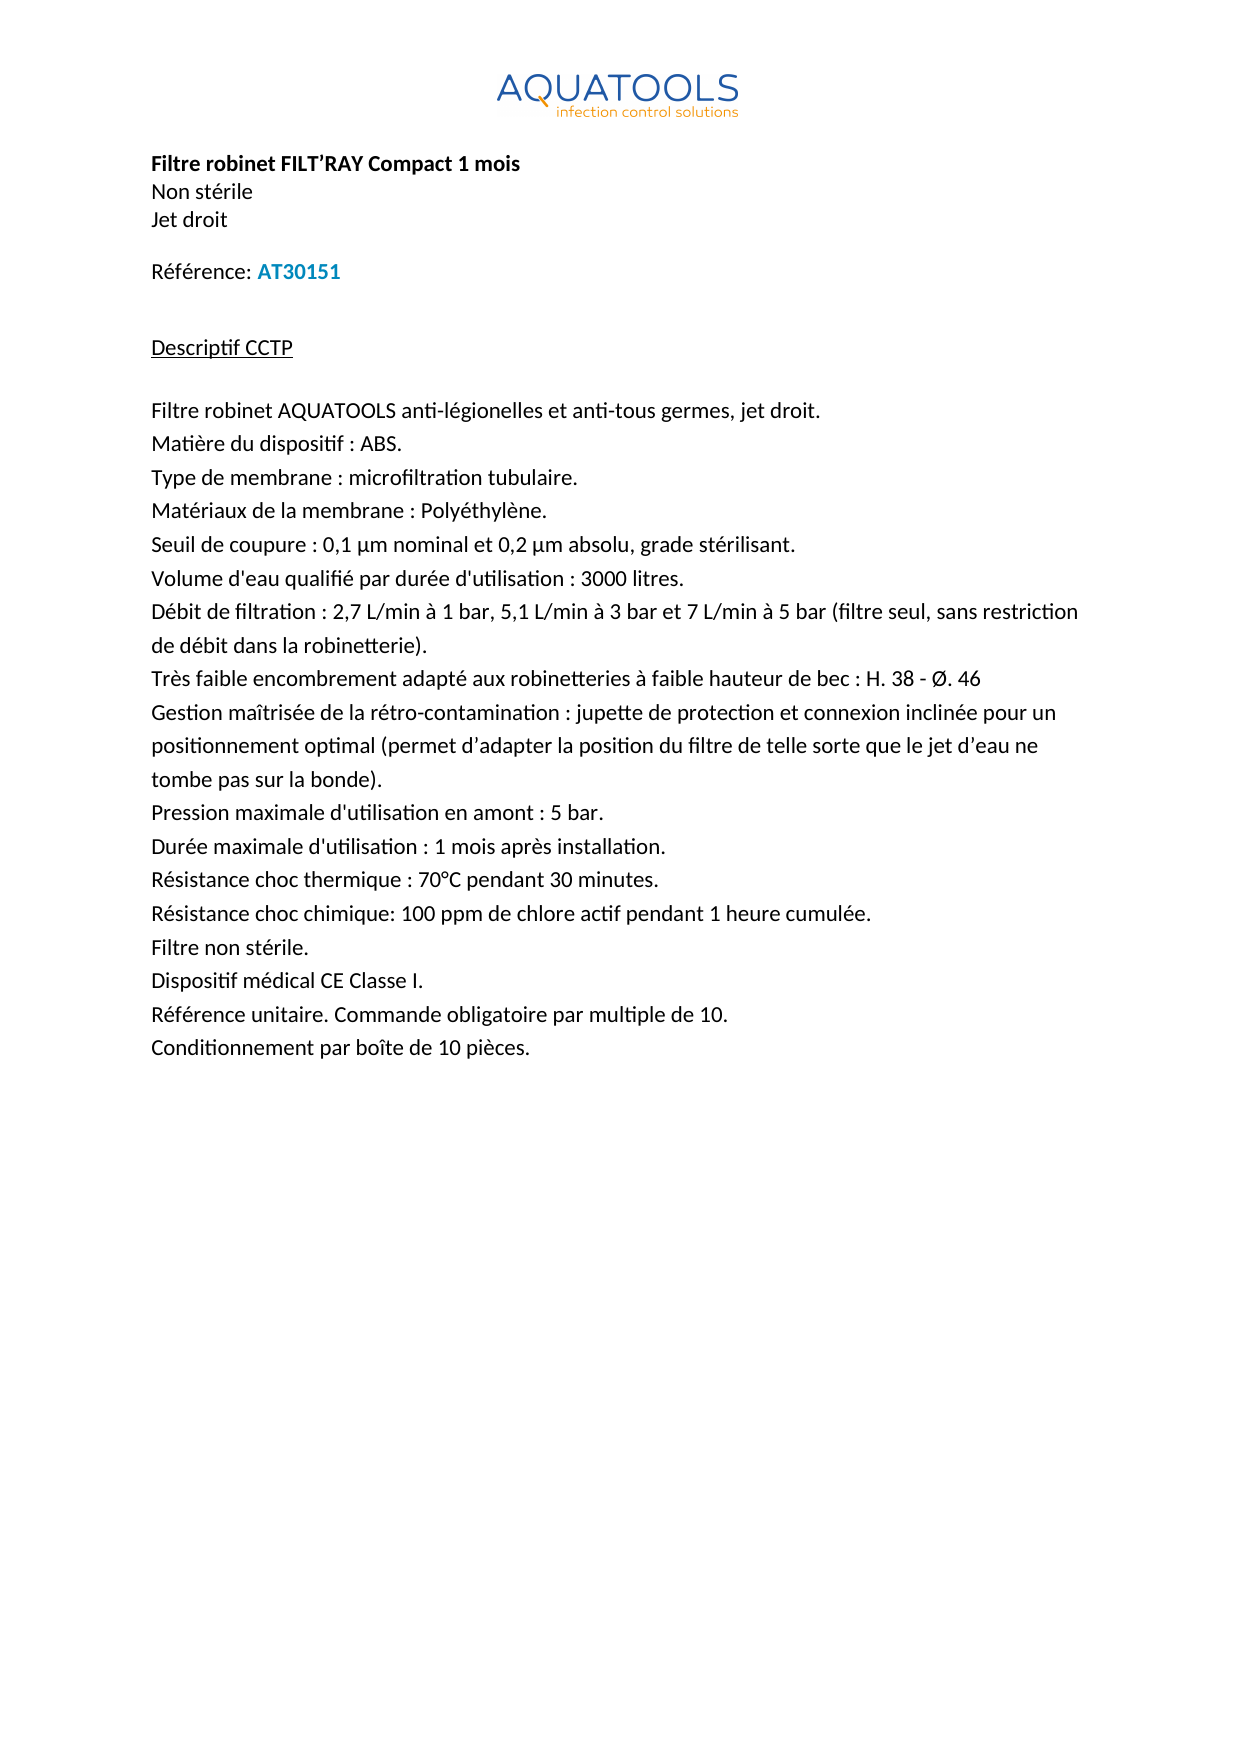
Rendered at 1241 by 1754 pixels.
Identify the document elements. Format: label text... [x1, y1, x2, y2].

text Référence unitaire. Commande obligatoire par multiple de 10. [151, 1000, 1084, 1028]
text Résistance choc chimique: 100 ppm de chlore actif pendant 1 heure cumulée. [151, 899, 1084, 927]
text Filtre robinet FILT’RAY Compact 1 mois [151, 149, 1084, 177]
text Conditionnement par boîte de 10 pièces. [151, 1033, 1084, 1061]
picture [497, 74, 738, 117]
text Résistance choc thermique : 70°C pendant 30 minutes. [151, 866, 1084, 894]
text Débit de filtration : 2,7 L/min à 1 bar, 5,1 L/min à 3 bar et 7 L/min à 5 bar (filtre seul, sans restriction de débit dans la robinetterie). [151, 597, 1084, 659]
text Durée maximale d'utilisation : 1 mois après installation. [151, 832, 1084, 860]
text Référence: AT30151 [151, 257, 1084, 285]
text Matière du dispositif : ABS. [151, 429, 1084, 458]
text Filtre robinet AQUATOOLS anti-légionelles et anti-tous germes, jet droit. [151, 396, 1084, 424]
text Seuil de coupure : 0,1 µm nominal et 0,2 µm absolu, grade stérilisant. [151, 530, 1084, 558]
text Descriptif CCTP [151, 333, 1084, 361]
text Dispositif médical CE Classe I. [151, 966, 1084, 994]
text Très faible encombrement adapté aux robinetteries à faible hauteur de bec : H. 38 - Ø. 46 [151, 664, 1084, 692]
text Pression maximale d'utilisation en amont : 5 bar. [151, 798, 1084, 827]
text Jet droit [151, 205, 1084, 233]
text Matériaux de la membrane : Polyéthylène. [151, 497, 1084, 525]
text Gestion maîtrisée de la rétro-contamination : jupette de protection et connexion inclinée pour un positionnement optimal (permet d’adapter la position du filtre de telle sorte que le jet d’eau ne tombe pas sur la bonde). [151, 698, 1084, 793]
text Filtre non stérile. [151, 933, 1084, 961]
text Non stérile [151, 177, 1084, 205]
text Volume d'eau qualifié par durée d'utilisation : 3000 litres. [151, 564, 1084, 592]
text Type de membrane : microfiltration tubulaire. [151, 463, 1084, 491]
